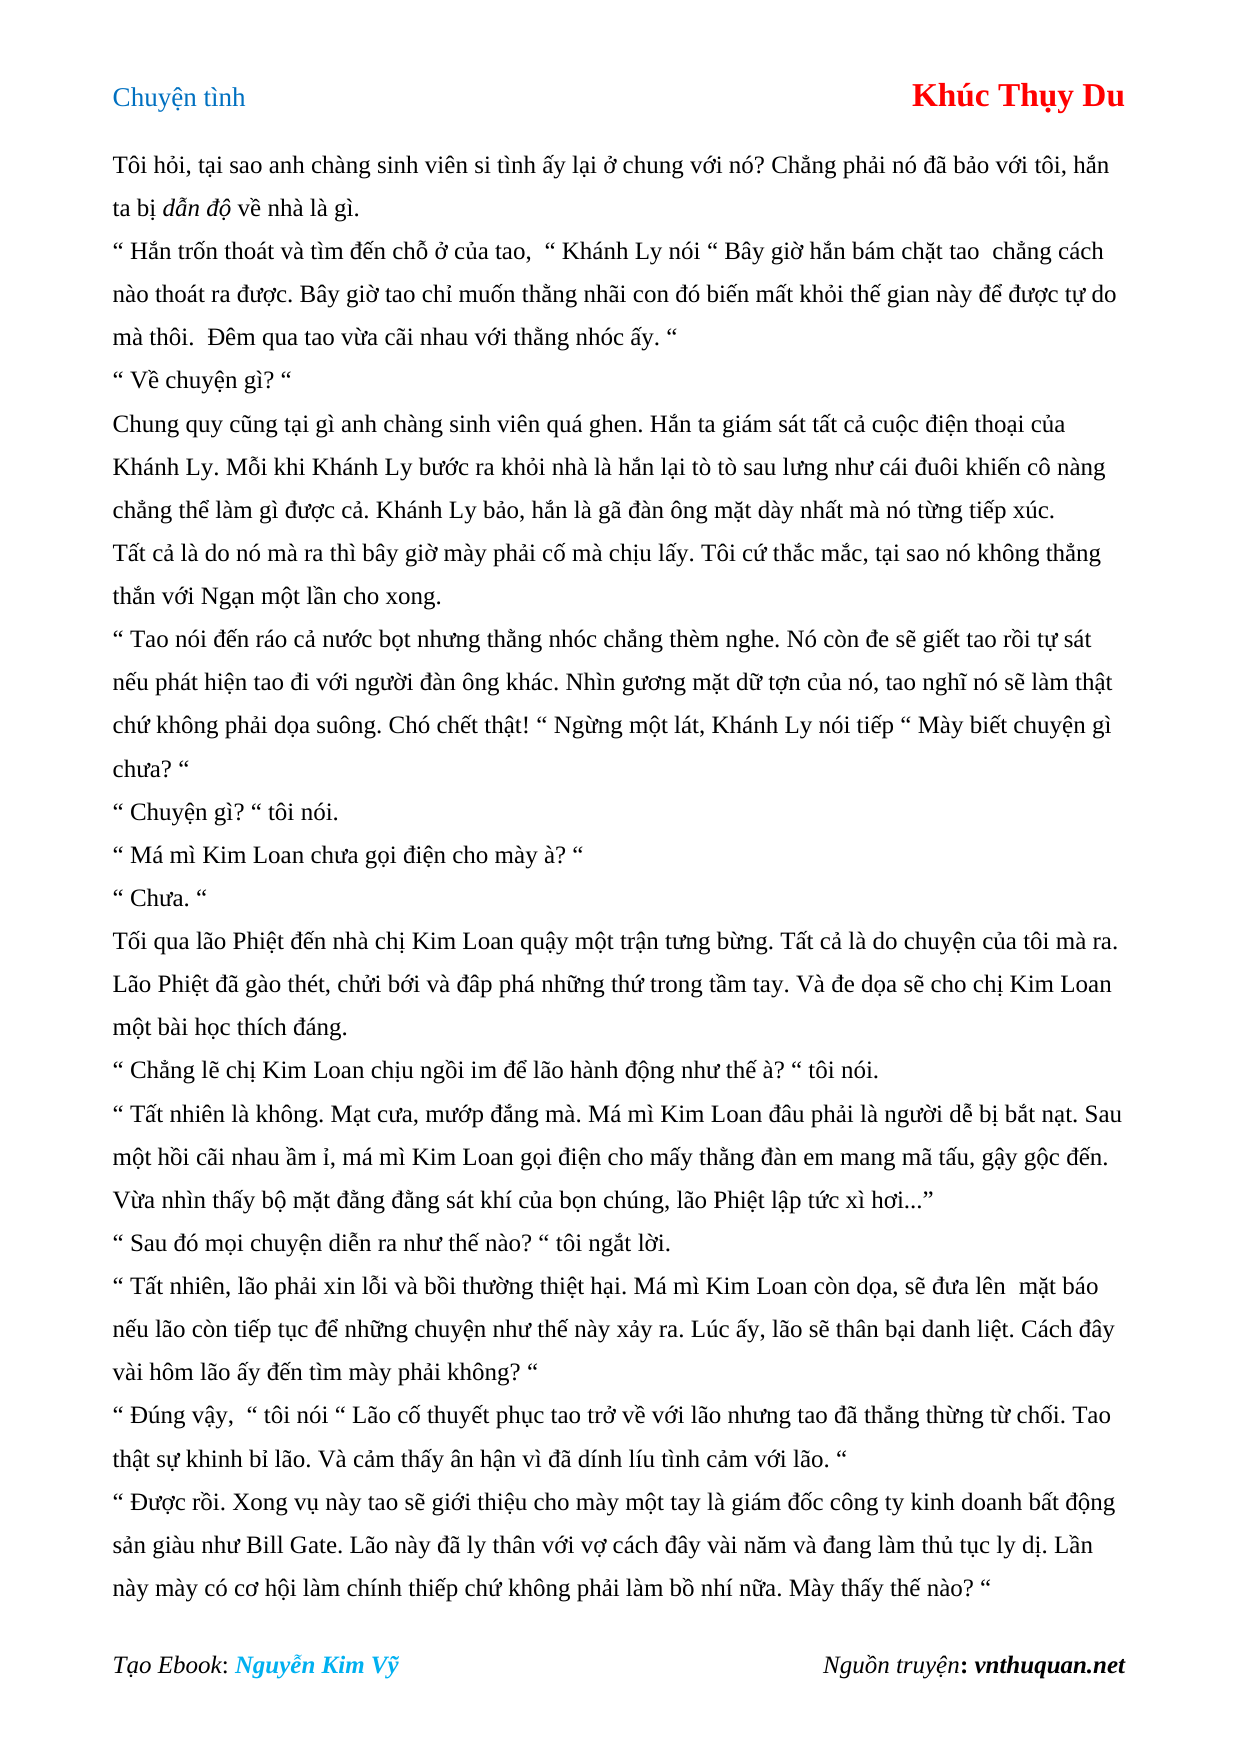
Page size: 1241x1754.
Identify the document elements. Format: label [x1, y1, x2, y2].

text [112, 150, 1128, 1602]
